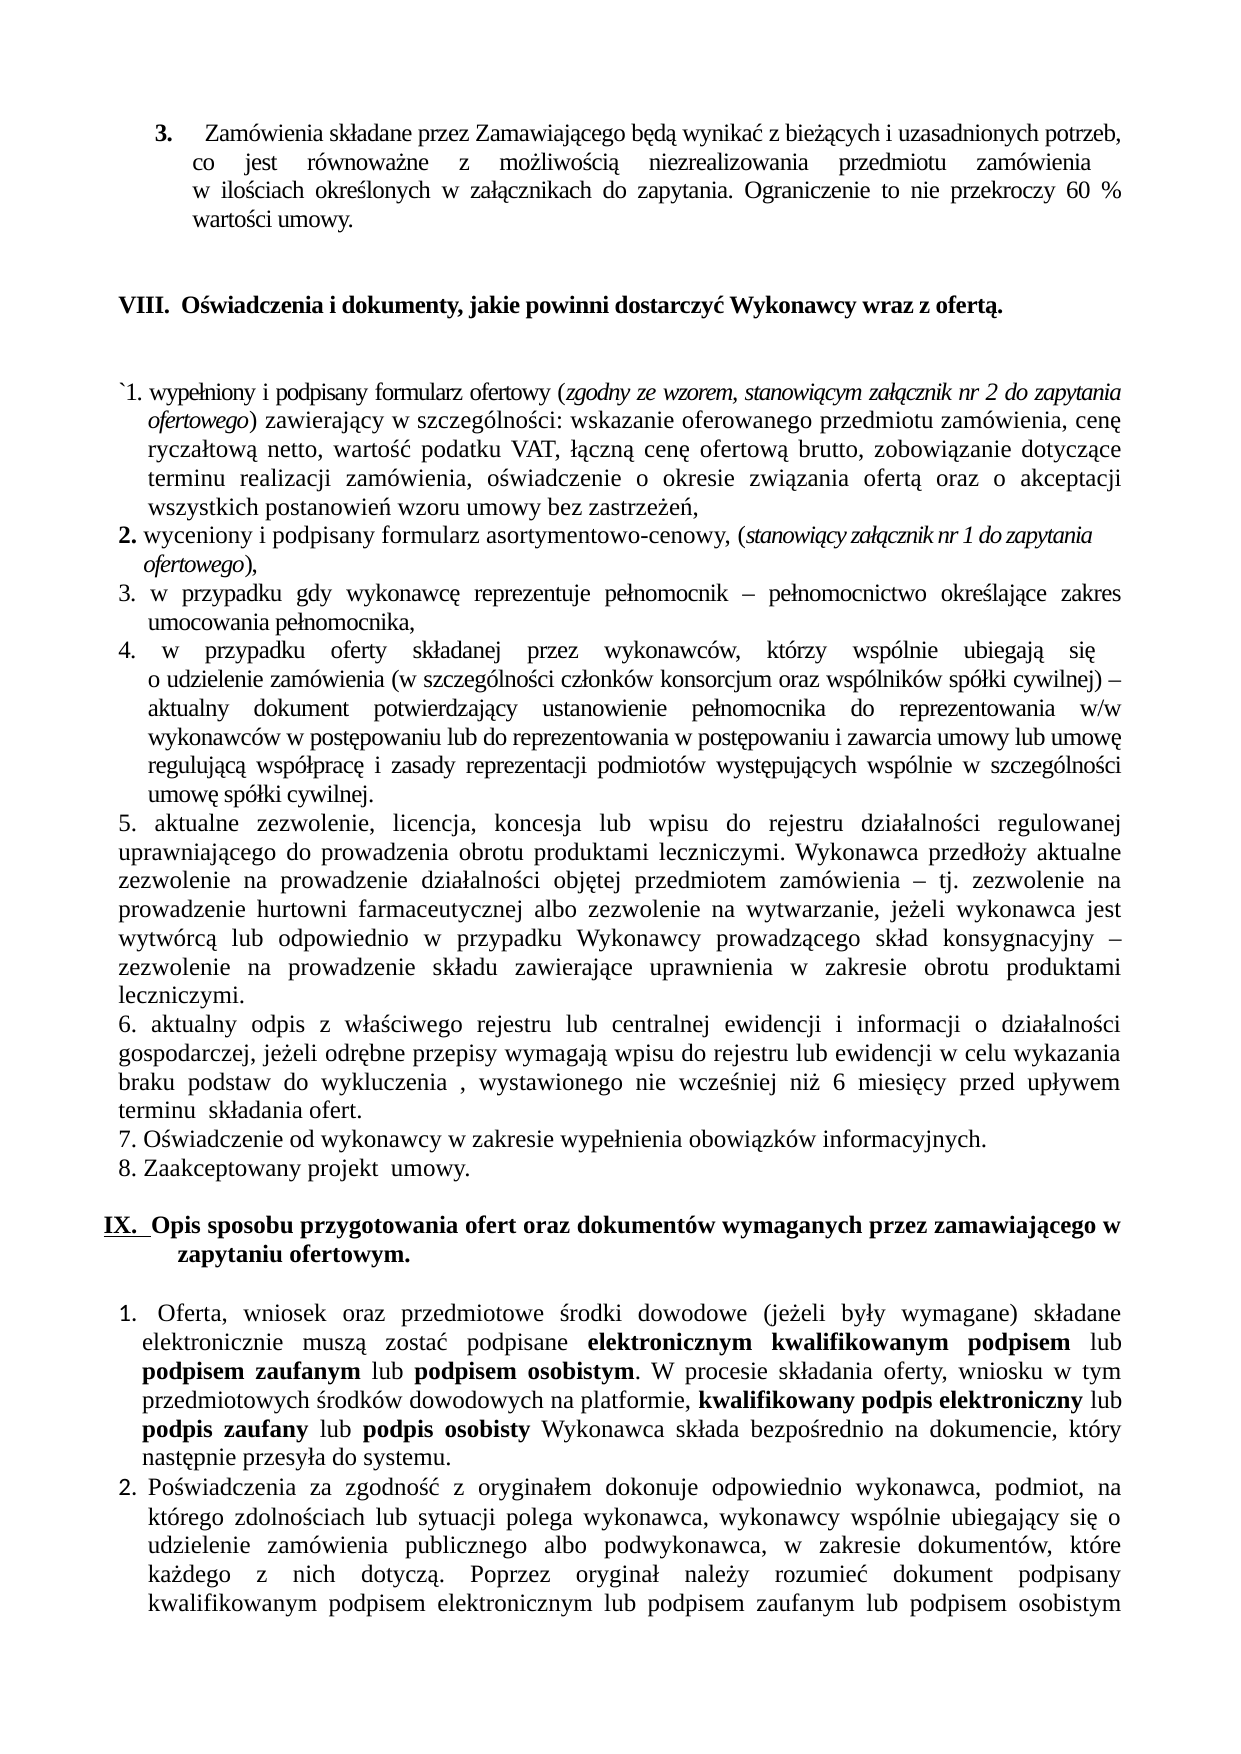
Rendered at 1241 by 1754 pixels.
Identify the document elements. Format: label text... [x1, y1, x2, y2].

text ofertowego), [118, 549, 1122, 578]
text 8. Zaakceptowany projekt umowy. [118, 1153, 1122, 1182]
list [118, 1471, 1122, 1617]
text `1. wypełniony i podpisany formularz ofertowy (zgodny ze wzorem, stanowiącym załącznik nr 2 do zapytania ofertowego) zawierający w szczególności: wskazanie oferowanego przedmiotu zamówienia, cenę ryczałtową netto, wartość podatku VAT, łączną cenę ofertową brutto, zobowiązanie dotyczące terminu realizacji zamówienia, oświadczenie o okresie związania ofertą oraz o akceptacji wszystkich postanowień wzoru umowy bez zastrzeżeń, [118, 377, 1122, 521]
text 7. Oświadczenie od wykonawcy w zakresie wypełnienia obowiązków informacyjnych. [118, 1124, 1122, 1153]
list Zamówienia składane przez Zamawiającego będą wynikać z bieżących i uzasadnionych potrzeb, co jest równoważne z możliwością niezrealizowania przedmiotu zamówienia w ilościach określonych w załącznikach do zapytania. Ograniczenie to nie przekroczy 60 % wartości umowy. [154, 118, 1122, 233]
text 4. w przypadku oferty składanej przez wykonawców, którzy wspólnie ubiegają się o udzielenie zamówienia (w szczególności członków konsorcjum oraz wspólników spółki cywilnej) – aktualny dokument potwierdzający ustanowienie pełnomocnika do reprezentowania w/w wykonawców w postępowaniu lub do reprezentowania w postępowaniu i zawarcia umowy lub umowę regulującą współpracę i zasady reprezentacji podmiotów występujących wspólnie w szczególności umowę spółki cywilnej. [118, 636, 1122, 808]
text 3. w przypadku gdy wykonawcę reprezentuje pełnomocnik – pełnomocnictwo określające zakres umocowania pełnomocnika, [118, 578, 1122, 636]
list Oferta, wniosek oraz przedmiotowe środki dowodowe (jeżeli były wymagane) składane elektronicznie muszą zostać podpisane elektronicznym kwalifikowanym podpisem lub podpisem zaufanym lub podpisem osobistym. W procesie składania oferty, wniosku w tym przedmiotowych środków dowodowych na platformie, kwalifikowany podpis elektroniczny lub podpis zaufany lub podpis osobisty Wykonawca składa bezpośrednio na dokumencie, który następnie przesyła do systemu. [118, 1297, 1122, 1471]
text 2. wyceniony i podpisany formularz asortymentowo-cenowy, (stanowiący załącznik nr 1 do zapytania [118, 521, 1122, 549]
text VIII. Oświadczenia i dokumenty, jakie powinni dostarczyć Wykonawcy wraz z ofertą. [118, 291, 1122, 319]
text 5. aktualne zezwolenie, licencja, koncesja lub wpisu do rejestru działalności regulowanej uprawniającego do prowadzenia obrotu produktami leczniczymi. Wykonawca przedłoży aktualne zezwolenie na prowadzenie działalności objętej przedmiotem zamówienia – tj. zezwolenie na prowadzenie hurtowni farmaceutycznej albo zezwolenie na wytwarzanie, jeżeli wykonawca jest wytwórcą lub odpowiednio w przypadku Wykonawcy prowadzącego skład konsygnacyjny – zezwolenie na prowadzenie składu zawierające uprawnienia w zakresie obrotu produktami leczniczymi. [118, 808, 1122, 1009]
text IX. Opis sposobu przygotowania ofert oraz dokumentów wymaganych przez zamawiającego w zapytaniu ofertowym. [103, 1211, 1122, 1268]
text 6. aktualny odpis z właściwego rejestru lub centralnej ewidencji i informacji o działalności gospodarczej, jeżeli odrębne przepisy wymagają wpisu do rejestru lub ewidencji w celu wykazania braku podstaw do wykluczenia , wystawionego nie wcześniej niż 6 miesięcy przed upływem terminu składania ofert. [118, 1009, 1122, 1124]
